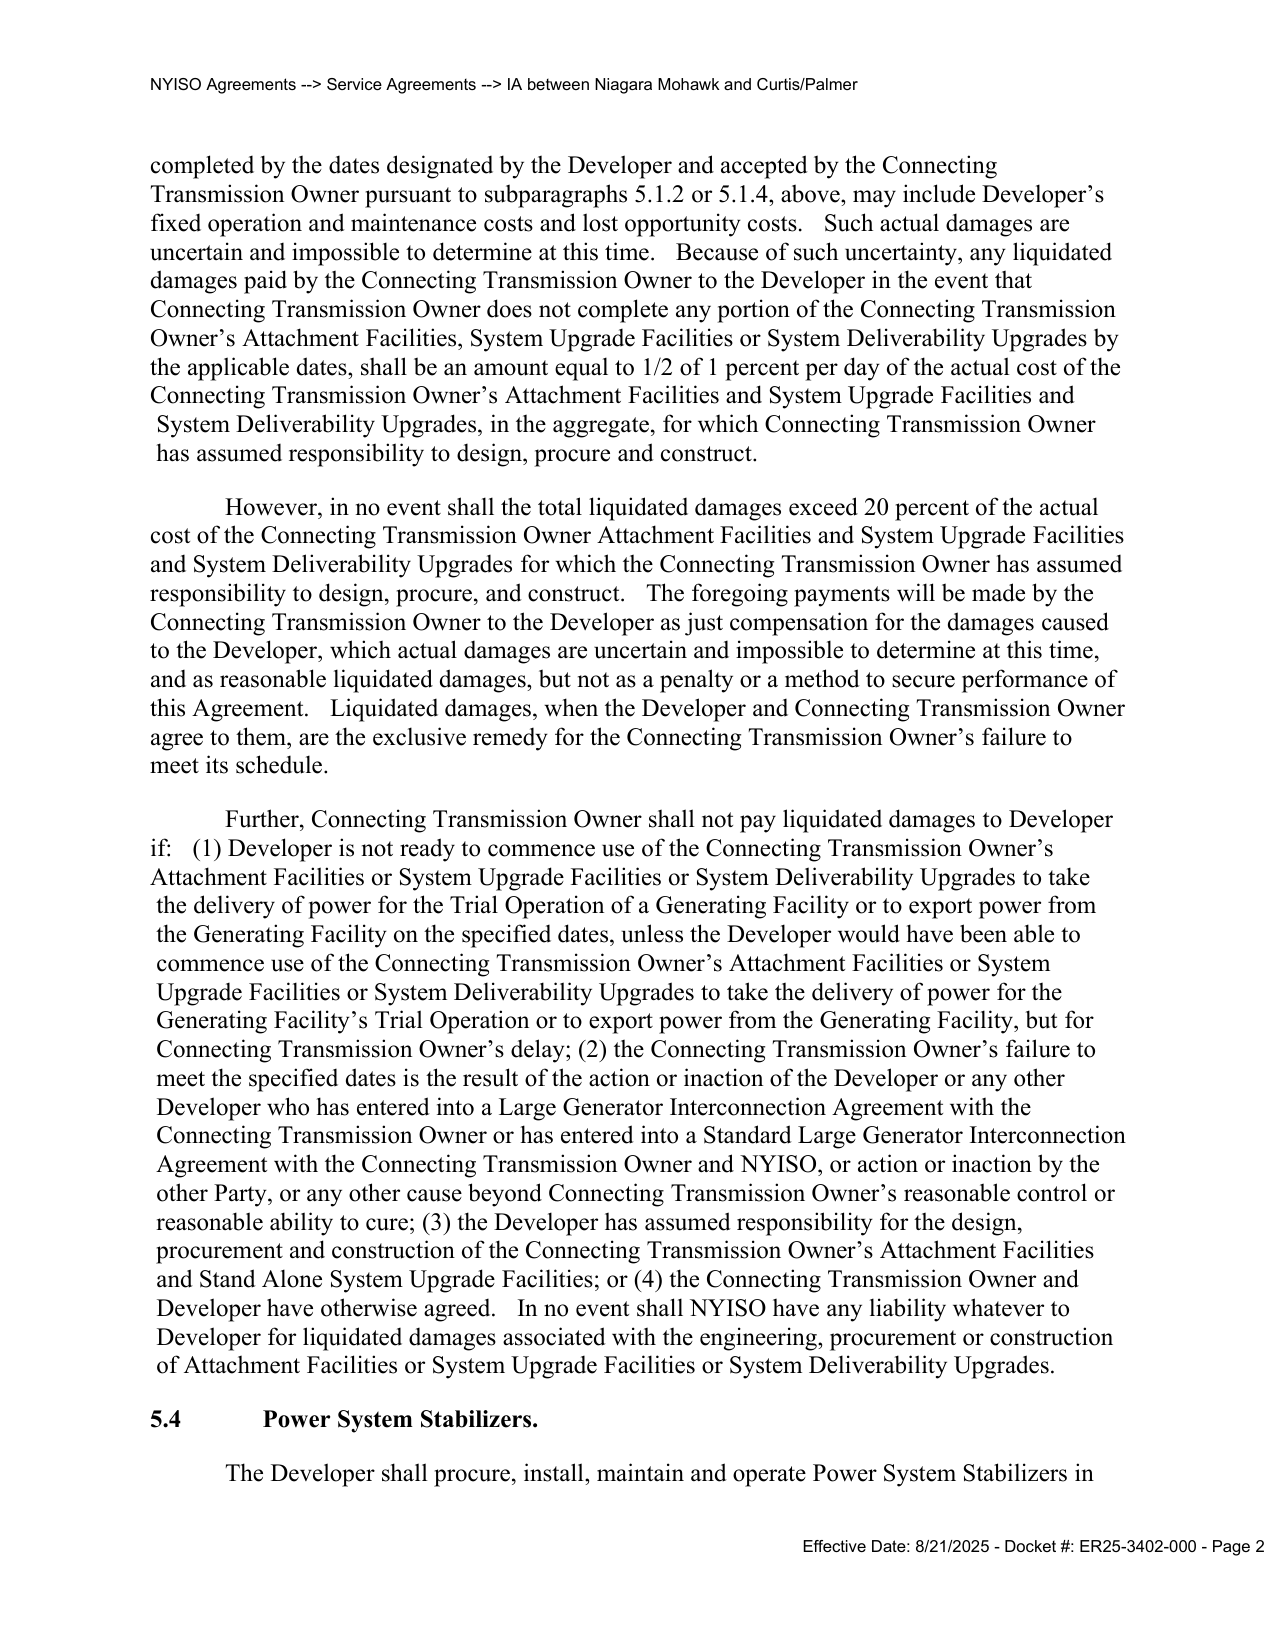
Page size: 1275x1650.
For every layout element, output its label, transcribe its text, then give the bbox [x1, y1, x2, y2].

list Further, Connecting Transmission Owner shall not pay liquidated damages to Developer if: (1) Developer is not ready to commence use of the Connecting Transmission Owner’s Attachment Facilities or System Upgrade Facilities or System Deliverability Upgrades to take the delivery of power for the Trial Operation of a Generating Facility or to export power from the Generating Facility on the specified dates, unless the Developer would have been able to commence use of the Connecting Transmission Owner’s Attachment Facilities or System Upgrade Facilities or System Deliverability Upgrades to take the delivery of power for the Generating Facility’s Trial Operation or to export power from the Generating Facility, but for Connecting Transmission Owner’s delay; (2) the Connecting Transmission Owner’s failure to meet the specified dates is the result of the action or inaction of the Developer or any other Developer who has entered into a Large Generator Interconnection Agreement with the Connecting Transmission Owner or has entered into a Standard Large Generator Interconnection Agreement with the Connecting Transmission Owner and NYISO, or action or inaction by the other Party, or any other cause beyond Connecting Transmission Owner’s reasonable control or reasonable ability to cure; (3) the Developer has assumed responsibility for the design, procurement and construction of the Connecting Transmission Owner’s Attachment Facilities and Stand Alone System Upgrade Facilities; or (4) the Connecting Transmission Owner and Developer have otherwise agreed. In no event shall NYISO have any liability whatever to Developer for liquidated damages associated with the engineering, procurement or construction of Attachment Facilities or System Upgrade Facilities or System Deliverability Upgrades. [150, 805, 1264, 1380]
list However, in no event shall the total liquidated damages exceed 20 percent of the actual cost of the Connecting Transmission Owner Attachment Facilities and System Upgrade Facilities and System Deliverability Upgrades for which the Connecting Transmission Owner has assumed responsibility to design, procure, and construct. The foregoing payments will be made by the Connecting Transmission Owner to the Developer as just compensation for the damages caused to the Developer, which actual damages are uncertain and impossible to determine at this time, and as reasonable liquidated damages, but not as a penalty or a method to secure performance of this Agreement. Liquidated damages, when the Developer and Connecting Transmission Owner agree to them, are the exclusive remedy for the Connecting Transmission Owner’s failure to meet its schedule. [150, 492, 1264, 780]
list 5.4 Power System Stabilizers. [150, 1405, 1264, 1433]
list completed by the dates designated by the Developer and accepted by the Connecting Transmission Owner pursuant to subparagraphs 5.1.2 or 5.1.4, above, may include Developer’s fixed operation and maintenance costs and lost opportunity costs. Such actual damages are uncertain and impossible to determine at this time. Because of such uncertainty, any liquidated damages paid by the Connecting Transmission Owner to the Developer in the event that Connecting Transmission Owner does not complete any portion of the Connecting Transmission Owner’s Attachment Facilities, System Upgrade Facilities or System Deliverability Upgrades by the applicable dates, shall be an amount equal to 1/2 of 1 percent per day of the actual cost of the Connecting Transmission Owner’s Attachment Facilities and System Upgrade Facilities and System Deliverability Upgrades, in the aggregate, for which Connecting Transmission Owner has assumed responsibility to design, procure and construct. [150, 151, 1264, 467]
list The Developer shall procure, install, maintain and operate Power System Stabilizers in [225, 1458, 1264, 1487]
